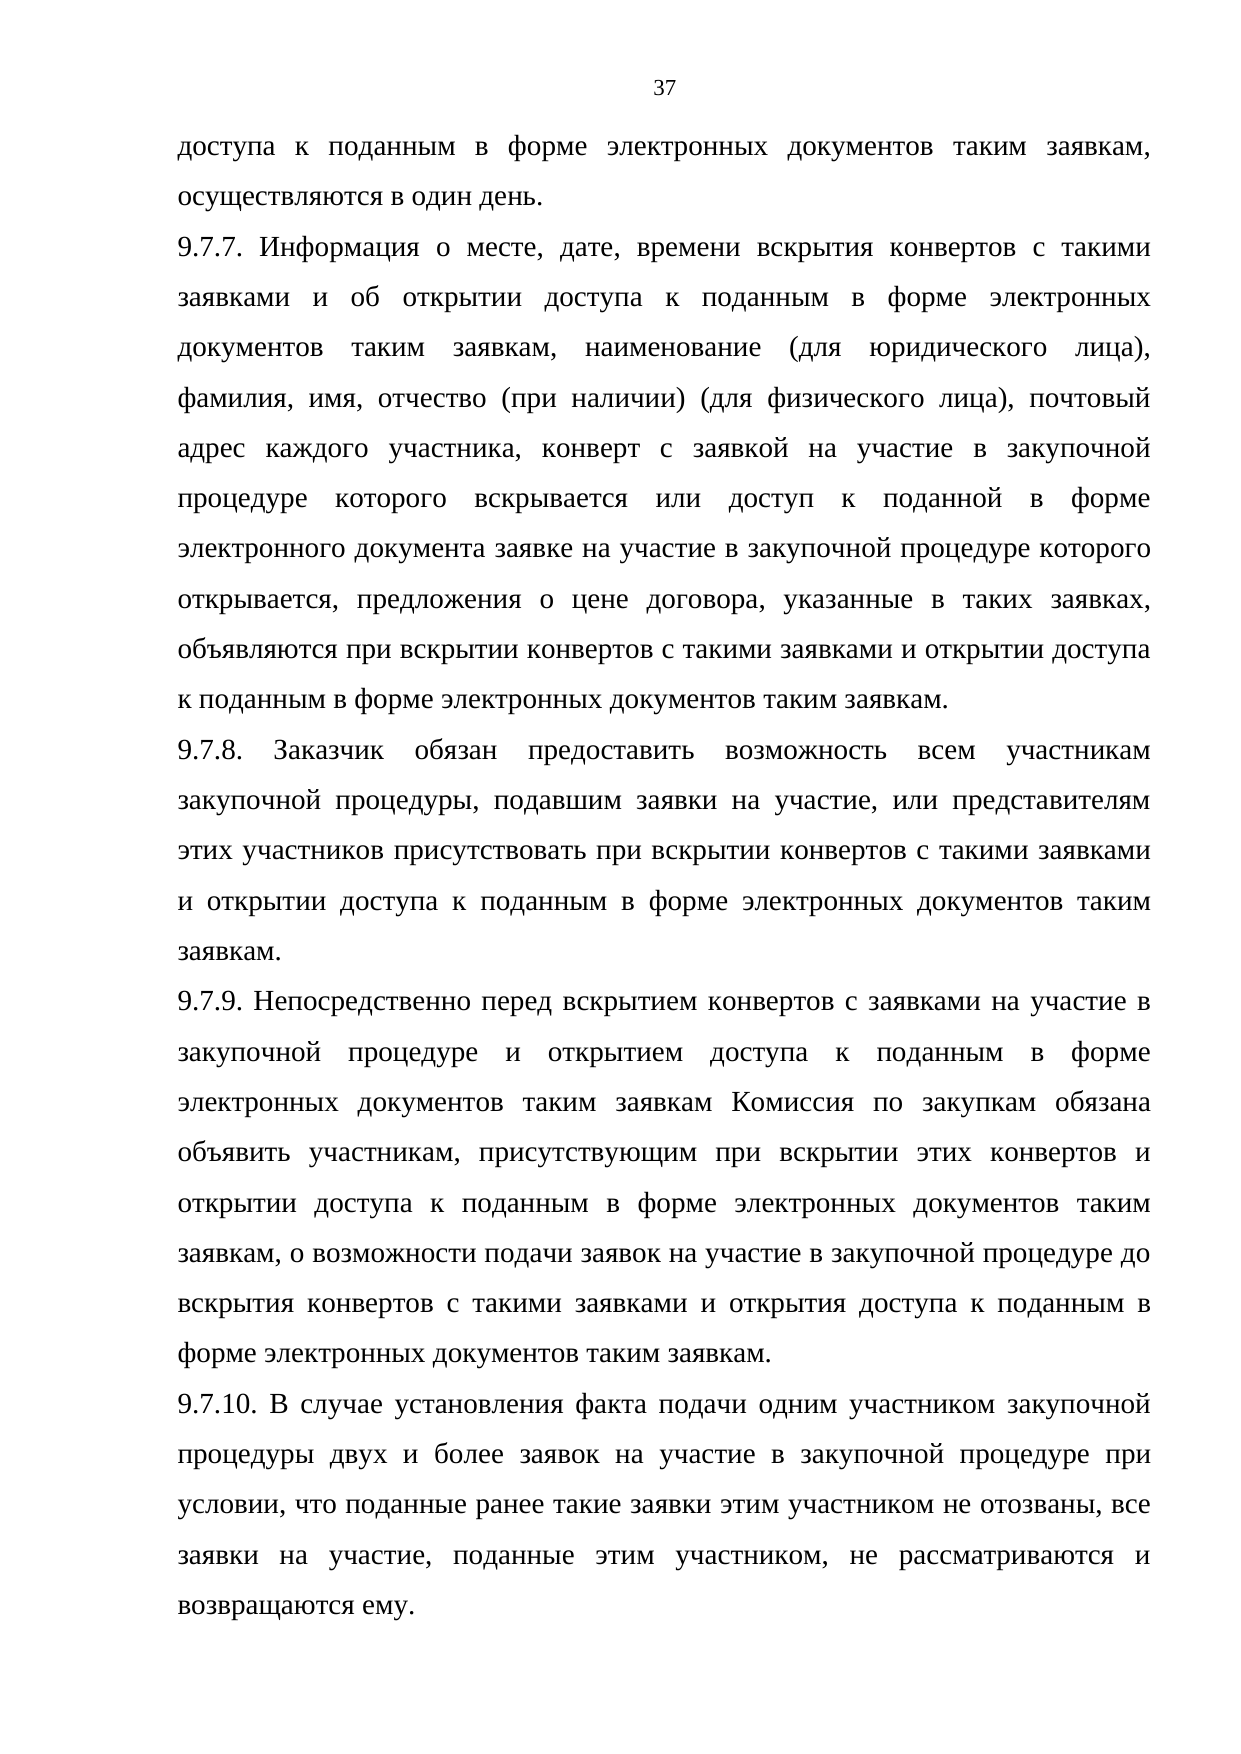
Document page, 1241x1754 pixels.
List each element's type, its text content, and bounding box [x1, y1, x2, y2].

text 9.7.9. Непосредственно перед вскрытием конвертов с заявками на участие в закупочной процедуре и открытием доступа к поданным в форме электронных документов таким заявкам Комиссия по закупкам обязана объявить участникам, присутствующим при вскрытии этих конвертов и открытии доступа к поданным в форме электронных документов таким заявкам, о возможности подачи заявок на участие в закупочной процедуре до вскрытия конвертов с такими заявками и открытия доступа к поданным в форме электронных документов таким заявкам. [177, 983, 1152, 1369]
text 9.7.10. В случае установления факта подачи одним участником закупочной процедуры двух и более заявок на участие в закупочной процедуре при условии, что поданные ранее такие заявки этим участником не отозваны, все заявки на участие, поданные этим участником, не рассматриваются и возвращаются ему. [177, 1386, 1152, 1621]
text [177, 128, 1152, 212]
text 9.7.8. Заказчик обязан предоставить возможность всем участникам закупочной процедуры, подавшим заявки на участие, или представителям этих участников присутствовать при вскрытии конвертов с такими заявками и открытии доступа к поданным в форме электронных документов таким заявкам. [177, 732, 1152, 967]
text 9.7.7. Информация о месте, дате, времени вскрытия конвертов с такими заявками и об открытии доступа к поданным в форме электронных документов таким заявкам, наименование (для юридического лица), фамилия, имя, отчество (при наличии) (для физического лица), почтовый адрес каждого участника, конверт с заявкой на участие в закупочной процедуре которого вскрывается или доступ к поданной в форме электронного документа заявке на участие в закупочной процедуре которого открывается, предложения о цене договора, указанные в таких заявках, объявляются при вскрытии конвертов с такими заявками и открытии доступа к поданным в форме электронных документов таким заявкам. [177, 229, 1152, 715]
